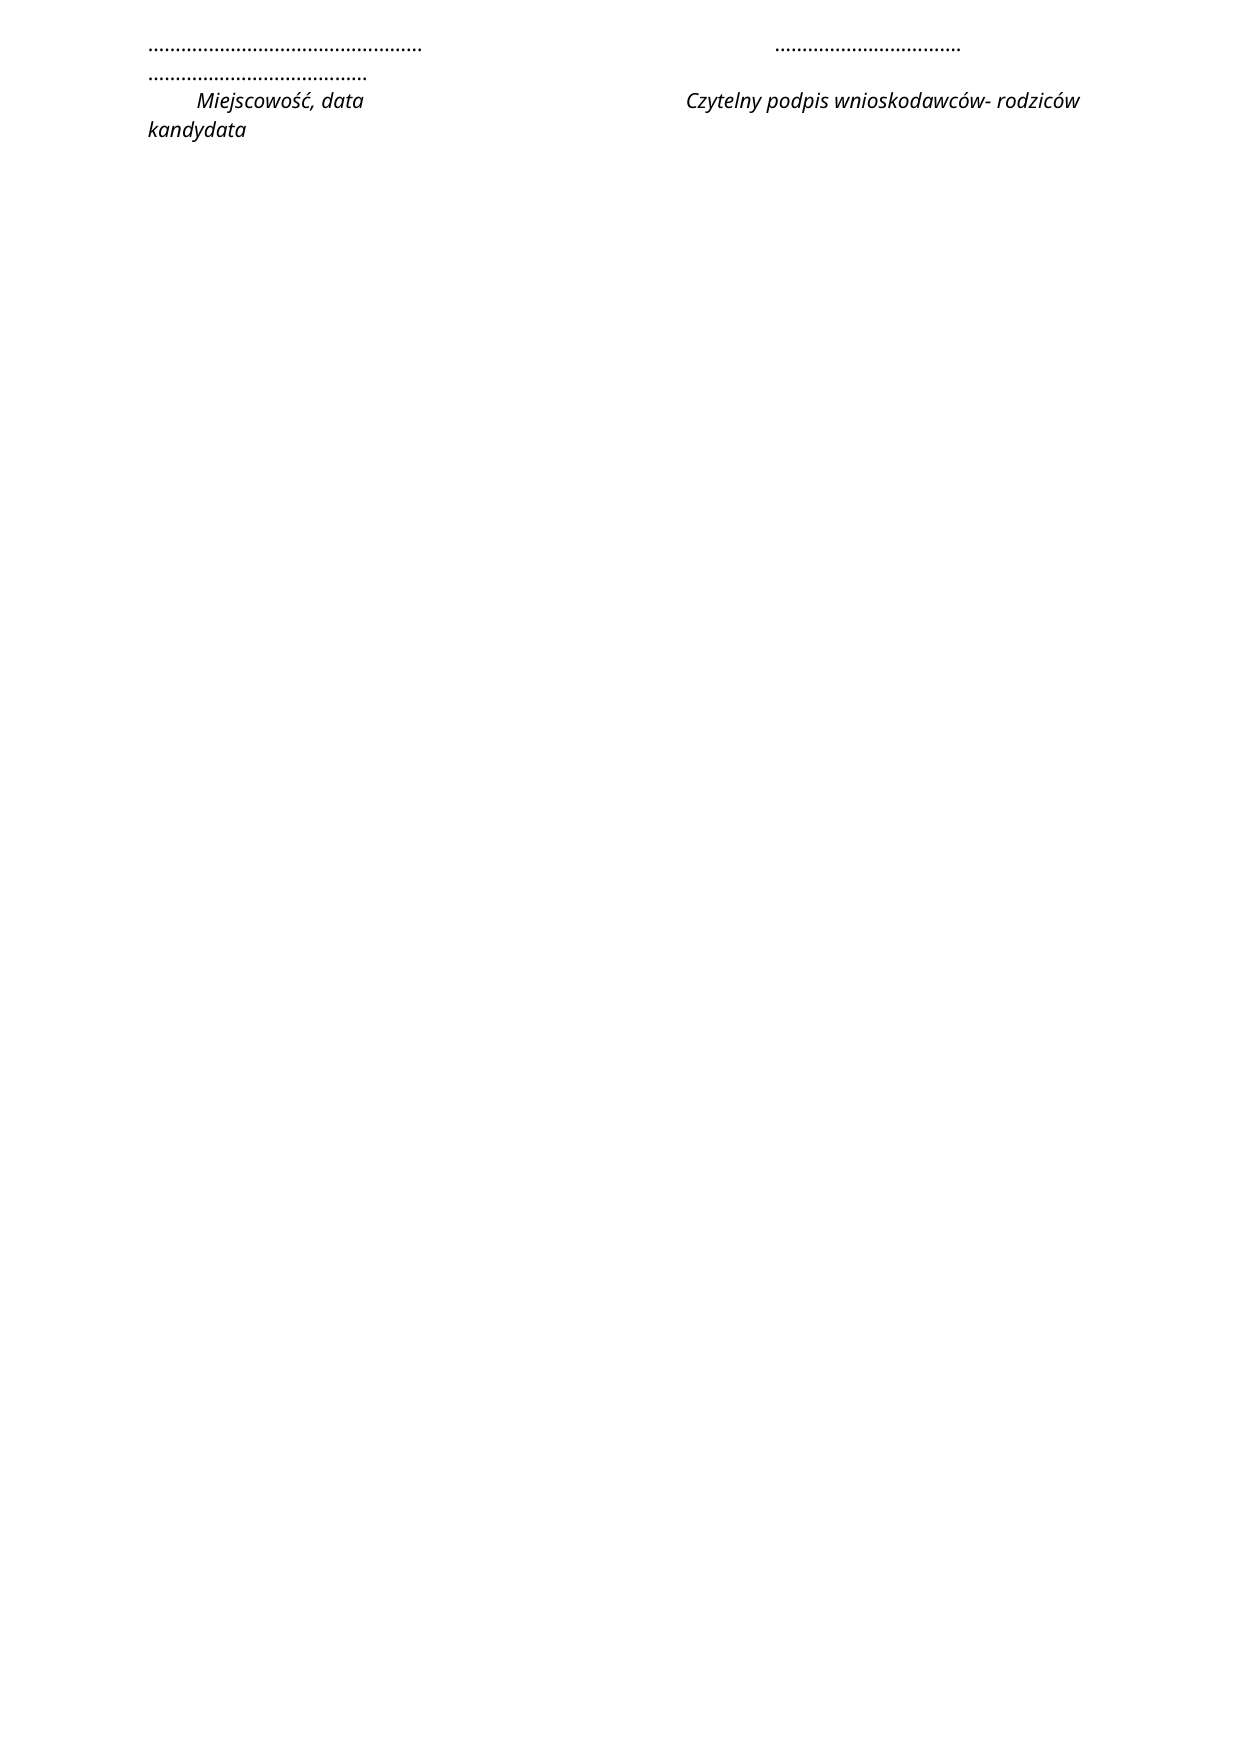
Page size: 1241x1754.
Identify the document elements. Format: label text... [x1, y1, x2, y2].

text ………..………………………………… …………………………….…………………….…………… [148, 29, 1093, 86]
text Miejscowość, data Czytelny podpis wnioskodawców- rodziców kandydata [148, 86, 1093, 143]
